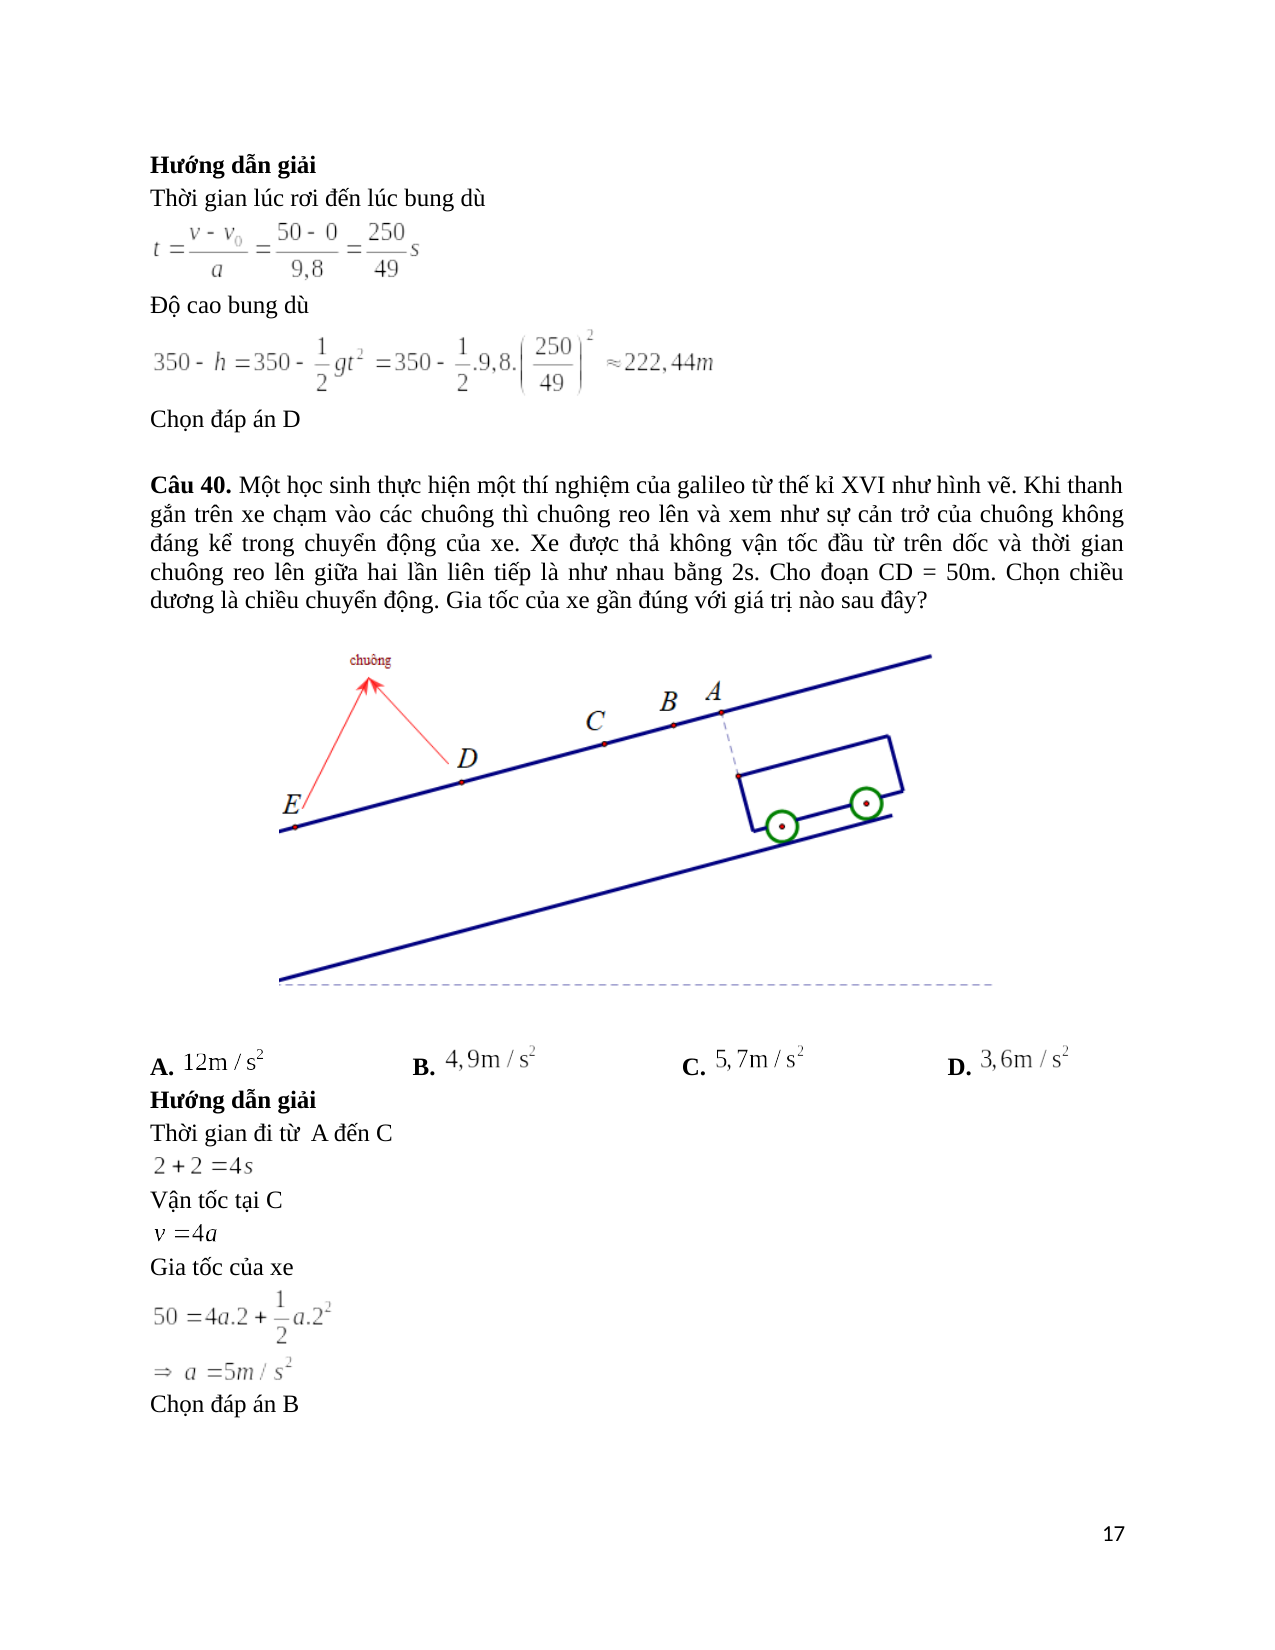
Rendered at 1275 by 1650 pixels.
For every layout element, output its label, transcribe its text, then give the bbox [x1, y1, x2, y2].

text Vận tốc tại C [150, 1185, 1125, 1214]
text Thời gian đi từ A đến C [150, 1118, 1125, 1147]
text Gia tốc của xe [150, 1252, 1125, 1281]
text Chọn đáp án D [150, 404, 1125, 433]
text Thời gian lúc rơi đến lúc bung dù [150, 183, 1125, 212]
list Một học sinh thực hiện một thí nghiệm của galileo từ thế kỉ XVI như hình vẽ. Khi thanh gắn trên xe chạm vào các chuông thì chuông reo lên và xem như sự cản trở của chuông không đáng kể trong chuyển động của xe. Xe được thả không vận tốc đầu từ trên dốc và thời gian chuông reo lên giữa hai lần liên tiếp là như nhau bằng 2s. Cho đoạn CD = 50m. Chọn chiều dương là chiều chuyển động. Gia tốc của xe gần đúng với giá trị nào sau đây? [150, 470, 1125, 614]
text Chọn đáp án B [150, 1389, 1125, 1418]
text Độ cao bung dù [150, 291, 1125, 319]
text A. B. C. D. [150, 1039, 1125, 1081]
text Hướng dẫn giải [150, 150, 1125, 179]
text Hướng dẫn giải [150, 1085, 1125, 1114]
